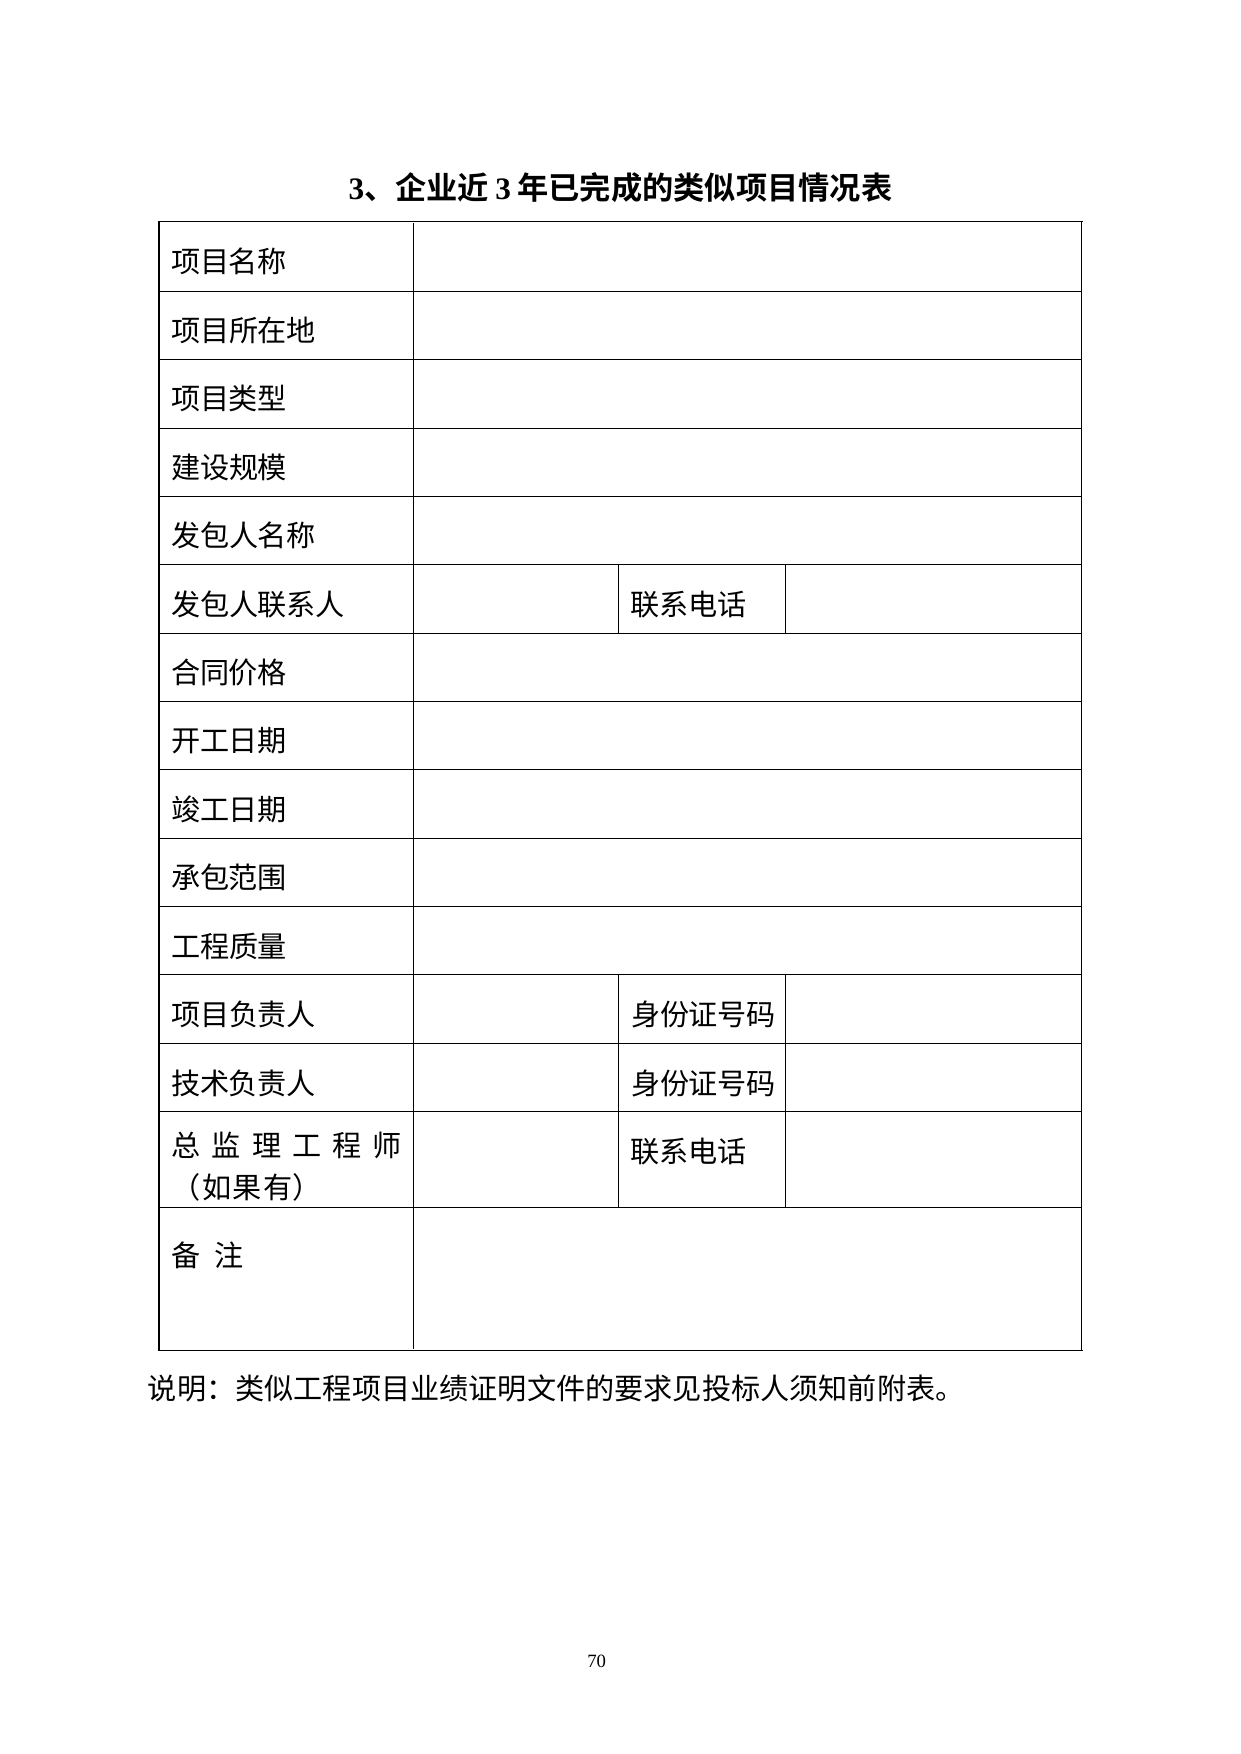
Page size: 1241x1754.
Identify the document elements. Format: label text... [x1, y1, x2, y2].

table_cell 建设规模 [160, 429, 413, 496]
table_cell [414, 360, 1081, 427]
table_cell [786, 1112, 1081, 1207]
table_cell [414, 975, 618, 1042]
table_cell 发包人名称 [160, 497, 413, 564]
table_cell 竣工日期 [160, 770, 413, 837]
table_cell [414, 907, 1081, 974]
table_cell [414, 702, 1081, 769]
table_cell 身份证号码 [619, 975, 785, 1042]
table_cell [786, 1044, 1081, 1111]
table_cell [414, 565, 618, 632]
table_cell 承包范围 [160, 839, 413, 906]
table_cell 技术负责人 [160, 1044, 413, 1111]
table_cell [786, 565, 1081, 632]
table_cell [414, 839, 1081, 906]
table_header [414, 222, 1081, 291]
table_cell 工程质量 [160, 907, 413, 974]
table_cell 联系电话 [619, 565, 785, 632]
table_cell [414, 1044, 618, 1111]
table_cell 发包人联系人 [160, 565, 413, 632]
table_cell 总监理工程师（如果有） [160, 1112, 413, 1207]
table_cell 备 注 [160, 1208, 413, 1349]
table_cell 联系电话 [619, 1112, 785, 1207]
table_cell 身份证号码 [619, 1044, 785, 1111]
table_cell [786, 975, 1081, 1042]
table_cell 开工日期 [160, 702, 413, 769]
table_cell 项目负责人 [160, 975, 413, 1042]
table_cell [414, 497, 1081, 564]
table_cell 项目类型 [160, 360, 413, 427]
table_cell [414, 1208, 1081, 1349]
table_cell 项目所在地 [160, 292, 413, 359]
table_cell [414, 634, 1081, 701]
table_header 项目名称 [160, 222, 413, 291]
subtitle 3、企业近3年已完成的类似项目情况表 [148, 162, 1093, 208]
table_cell [414, 292, 1081, 359]
table_cell [414, 1112, 618, 1207]
table_cell 合同价格 [160, 634, 413, 701]
table_cell [414, 770, 1081, 837]
table_cell [414, 429, 1081, 496]
subtitle 说明：类似工程项目业绩证明文件的要求见投标人须知前附表。 [148, 1362, 1093, 1408]
